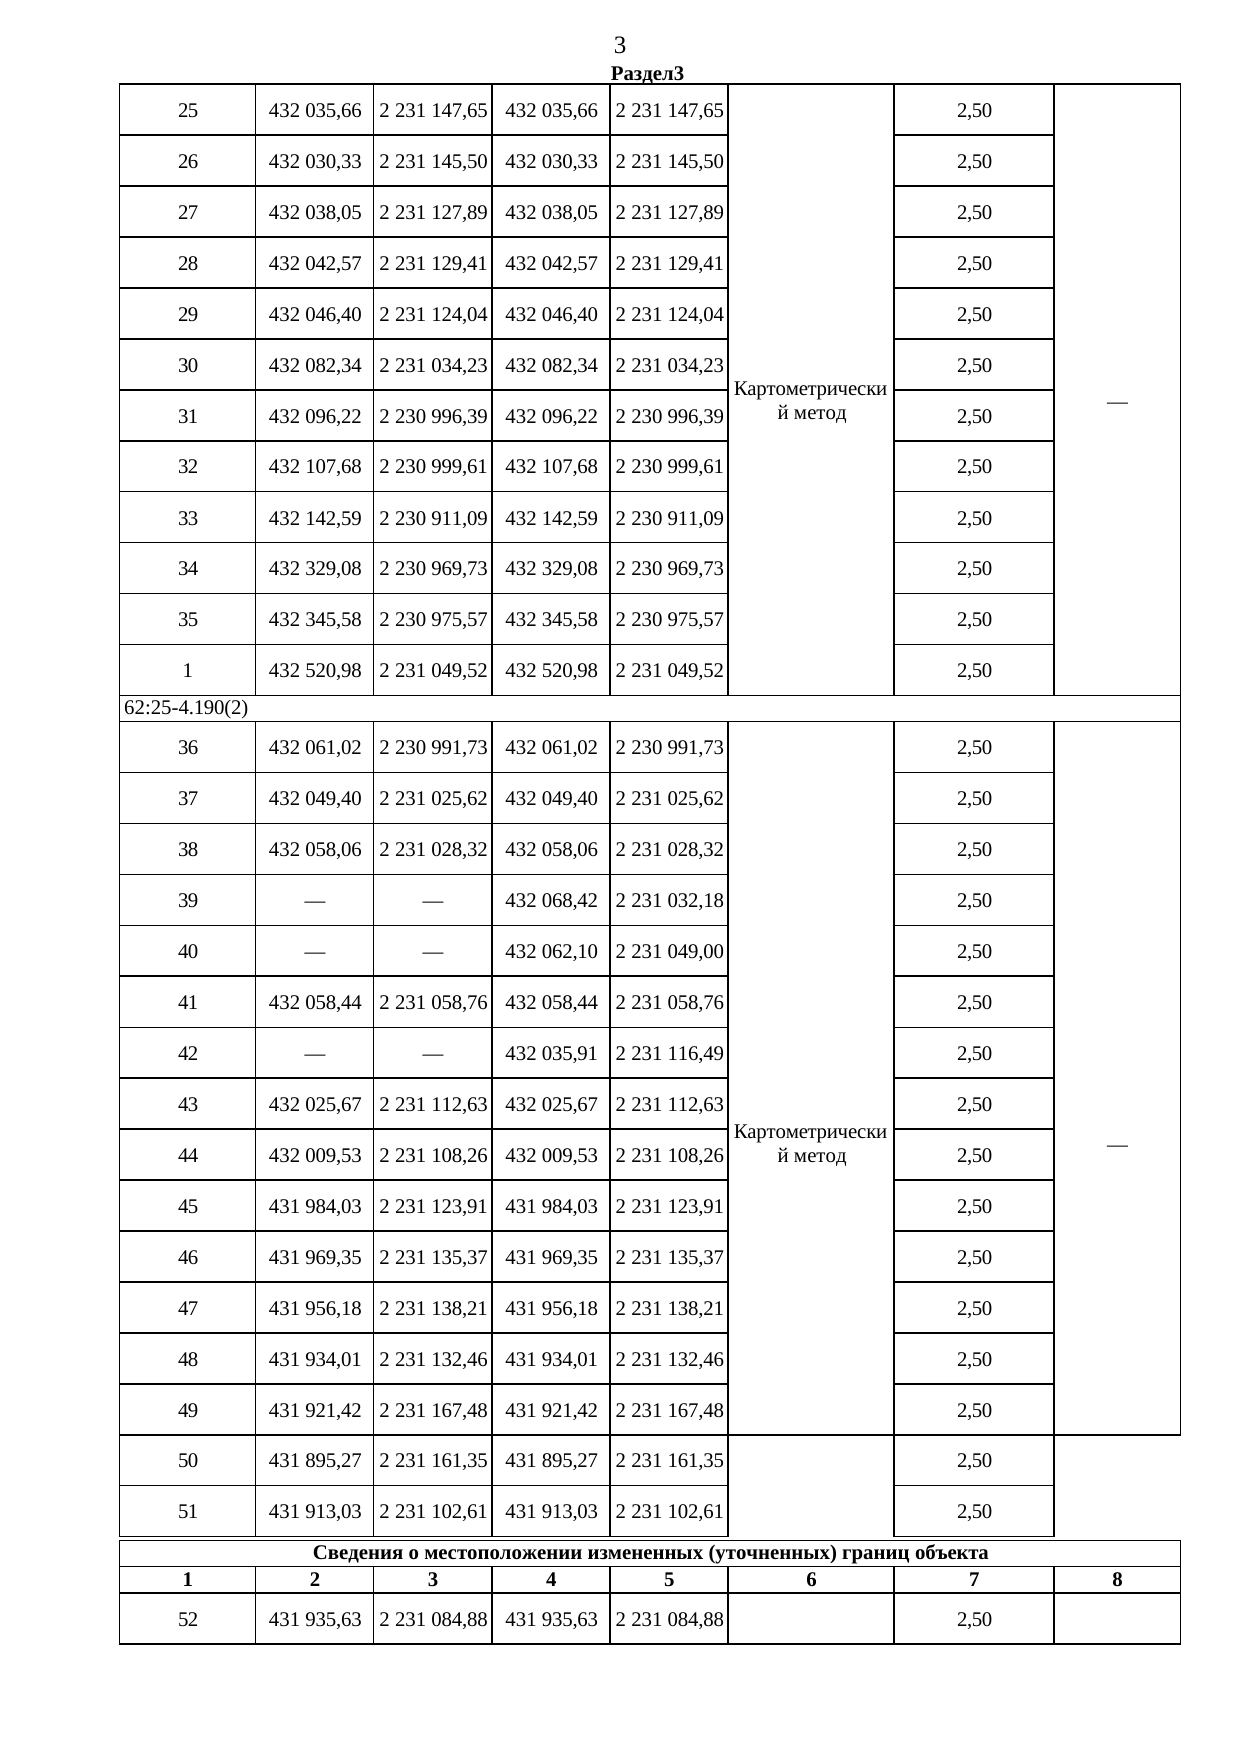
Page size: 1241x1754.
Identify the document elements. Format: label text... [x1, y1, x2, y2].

table_cell 2,50 [895, 85, 1053, 134]
table_cell 34 [120, 543, 255, 593]
table_cell 2 231 161,35 [611, 1436, 727, 1485]
table_cell 2,50 [895, 136, 1053, 185]
table_cell — [374, 926, 491, 975]
table_cell 431 934,01 [493, 1334, 609, 1383]
table_cell 432 061,02 [493, 722, 609, 772]
table_cell 2,50 [895, 1594, 1053, 1643]
table_cell 2 231 127,89 [374, 187, 491, 236]
table_cell Картометрически й метод [729, 85, 893, 694]
table_cell 62:25-4.190(2) [120, 696, 1180, 721]
table_cell 432 520,98 [493, 645, 609, 694]
table_cell 2 [256, 1567, 373, 1592]
table_cell 51 [120, 1486, 255, 1536]
table_cell 2,50 [895, 340, 1053, 389]
table_cell 432 061,02 [256, 722, 373, 772]
table_cell 2,50 [895, 1079, 1053, 1128]
table_cell 432 058,44 [256, 977, 373, 1026]
table_cell 432 038,05 [256, 187, 373, 236]
table_cell 431 969,35 [256, 1232, 373, 1281]
table_cell 432 058,06 [493, 824, 609, 873]
table_cell 2,50 [895, 289, 1053, 338]
table_cell 41 [120, 977, 255, 1026]
table_cell 2 231 147,65 [374, 85, 491, 134]
table_cell 431 921,42 [493, 1385, 609, 1434]
table_cell 2,50 [895, 875, 1053, 924]
table_cell 25 [120, 85, 255, 134]
table_cell Картометрически й метод [729, 722, 893, 1434]
table_cell 2 231 124,04 [374, 289, 491, 338]
table_cell 2,50 [895, 977, 1053, 1026]
table_cell 2 231 112,63 [611, 1079, 727, 1128]
table_cell 432 035,66 [256, 85, 373, 134]
table_header Сведения о местоположении измененных (уточненных) границ объекта [120, 1541, 1180, 1566]
table_cell 2 231 034,23 [374, 340, 491, 389]
table_cell 2,50 [895, 1283, 1053, 1332]
table_cell 2 231 049,00 [611, 926, 727, 975]
table_cell 2 231 132,46 [374, 1334, 491, 1383]
table_cell 2,50 [895, 238, 1053, 287]
table_cell 432 009,53 [256, 1130, 373, 1179]
table_cell 2 230 975,57 [374, 594, 491, 644]
table_cell 42 [120, 1028, 255, 1077]
table_cell 2 231 147,65 [611, 85, 727, 134]
table_cell — [1055, 722, 1180, 1434]
table_cell 2 231 025,62 [374, 773, 491, 823]
table_cell 5 [611, 1567, 727, 1592]
table_cell 2,50 [895, 645, 1053, 694]
table_cell 2 231 108,26 [374, 1130, 491, 1179]
table_cell 431 956,18 [256, 1283, 373, 1332]
table_cell 2 231 032,18 [611, 875, 727, 924]
table_cell 1 [120, 1567, 255, 1592]
table_cell 2 231 123,91 [611, 1181, 727, 1230]
table_cell 7 [895, 1567, 1053, 1592]
table_cell 2 230 991,73 [374, 722, 491, 772]
table_cell 432 049,40 [256, 773, 373, 823]
table_cell 432 009,53 [493, 1130, 609, 1179]
table_cell 431 934,01 [256, 1334, 373, 1383]
table_cell 432 068,42 [493, 875, 609, 924]
table_cell 432 096,22 [256, 391, 373, 440]
table_cell 33 [120, 492, 255, 542]
table_cell 432 329,08 [493, 543, 609, 593]
table_cell 432 345,58 [493, 594, 609, 644]
table_cell 2,50 [895, 926, 1053, 975]
table_cell 31 [120, 391, 255, 440]
table_cell 432 107,68 [493, 442, 609, 491]
table_cell 432 030,33 [256, 136, 373, 185]
table_cell 2,50 [895, 1334, 1053, 1383]
table_cell 431 895,27 [256, 1436, 373, 1485]
table_cell 2 230 969,73 [374, 543, 491, 593]
table_cell 2 231 102,61 [374, 1486, 491, 1536]
table_cell 2,50 [895, 1436, 1053, 1485]
table_cell 432 058,06 [256, 824, 373, 873]
table_cell 431 935,63 [256, 1594, 373, 1643]
table_cell 432 082,34 [493, 340, 609, 389]
table_cell 431 935,63 [493, 1594, 609, 1643]
table_cell 2 231 129,41 [611, 238, 727, 287]
table_cell 2,50 [895, 773, 1053, 823]
table_cell 2 231 028,32 [374, 824, 491, 873]
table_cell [729, 1594, 893, 1643]
table_cell 4 [493, 1567, 609, 1592]
table_cell 431 969,35 [493, 1232, 609, 1281]
table_cell 1 [120, 645, 255, 694]
table_cell 2,50 [895, 1232, 1053, 1281]
table_cell 431 984,03 [493, 1181, 609, 1230]
table_cell 2 231 028,32 [611, 824, 727, 873]
table_cell 2,50 [895, 1130, 1053, 1179]
table_cell 2 231 129,41 [374, 238, 491, 287]
table_cell 46 [120, 1232, 255, 1281]
table_cell 29 [120, 289, 255, 338]
table_cell 2 231 102,61 [611, 1486, 727, 1536]
table_cell 26 [120, 136, 255, 185]
table_cell 2,50 [895, 1028, 1053, 1077]
table_cell 49 [120, 1385, 255, 1434]
table_cell 432 142,59 [493, 492, 609, 542]
table_cell 2 231 034,23 [611, 340, 727, 389]
table_cell 2 231 058,76 [611, 977, 727, 1026]
table_cell 2 231 084,88 [611, 1594, 727, 1643]
table_cell 2 231 161,35 [374, 1436, 491, 1485]
table_cell — [1055, 1594, 1180, 1643]
table_cell 431 913,03 [256, 1486, 373, 1536]
table_cell 2 231 123,91 [374, 1181, 491, 1230]
table_cell 3 [374, 1567, 491, 1592]
table_cell 2,50 [895, 1385, 1053, 1434]
table_cell 432 025,67 [493, 1079, 609, 1128]
table_cell 431 895,27 [493, 1436, 609, 1485]
table_cell 2 231 112,63 [374, 1079, 491, 1128]
table_cell 2 231 167,48 [374, 1385, 491, 1434]
table_cell 432 042,57 [493, 238, 609, 287]
table_cell 35 [120, 594, 255, 644]
table_cell 27 [120, 187, 255, 236]
table_cell 432 049,40 [493, 773, 609, 823]
table_cell 432 030,33 [493, 136, 609, 185]
table_cell 2 231 084,88 [374, 1594, 491, 1643]
table_cell 2 230 996,39 [374, 391, 491, 440]
table_cell 40 [120, 926, 255, 975]
table_cell 2,50 [895, 1486, 1053, 1536]
table_cell 39 [120, 875, 255, 924]
table_cell 431 921,42 [256, 1385, 373, 1434]
table_cell 47 [120, 1283, 255, 1332]
table_cell 432 329,08 [256, 543, 373, 593]
table_cell 2 230 996,39 [611, 391, 727, 440]
table_cell 2,50 [895, 722, 1053, 772]
table_cell 45 [120, 1181, 255, 1230]
table_cell 32 [120, 442, 255, 491]
table_cell 30 [120, 340, 255, 389]
table_cell 2,50 [895, 824, 1053, 873]
table_cell 2 231 049,52 [611, 645, 727, 694]
table_cell 2 231 127,89 [611, 187, 727, 236]
table_cell 2 231 135,37 [374, 1232, 491, 1281]
table_cell 432 035,91 [493, 1028, 609, 1077]
table_cell 432 046,40 [493, 289, 609, 338]
table_cell 43 [120, 1079, 255, 1128]
table_cell 2 231 135,37 [611, 1232, 727, 1281]
table_cell 28 [120, 238, 255, 287]
table_cell 2 230 999,61 [611, 442, 727, 491]
table_cell 432 142,59 [256, 492, 373, 542]
table_cell 2 231 167,48 [611, 1385, 727, 1434]
table_cell 2,50 [895, 594, 1053, 644]
table_cell 2 231 138,21 [611, 1283, 727, 1332]
table_cell 44 [120, 1130, 255, 1179]
table_cell 2 231 145,50 [374, 136, 491, 185]
table_cell — [374, 1028, 491, 1077]
table_cell — [256, 875, 373, 924]
table_cell 2 231 116,49 [611, 1028, 727, 1077]
table_cell 2 230 991,73 [611, 722, 727, 772]
table_cell 52 [120, 1594, 255, 1643]
table_cell 2 230 969,73 [611, 543, 727, 593]
table_cell 432 035,66 [493, 85, 609, 134]
table_cell 2,50 [895, 492, 1053, 542]
table_cell 2,50 [895, 187, 1053, 236]
table_cell 2,50 [895, 442, 1053, 491]
table_cell 2 231 124,04 [611, 289, 727, 338]
table_cell 432 046,40 [256, 289, 373, 338]
table_cell 2,50 [895, 1181, 1053, 1230]
table_cell 2 231 058,76 [374, 977, 491, 1026]
table_cell 2 231 145,50 [611, 136, 727, 185]
table_cell — [256, 926, 373, 975]
table_cell 2 231 025,62 [611, 773, 727, 823]
table_cell 2 230 999,61 [374, 442, 491, 491]
table_cell 2 231 138,21 [374, 1283, 491, 1332]
table_cell 2,50 [895, 391, 1053, 440]
table_cell 431 984,03 [256, 1181, 373, 1230]
table_cell 432 042,57 [256, 238, 373, 287]
table_cell 432 520,98 [256, 645, 373, 694]
table_cell 2 230 911,09 [374, 492, 491, 542]
table_cell 432 038,05 [493, 187, 609, 236]
table_cell 432 025,67 [256, 1079, 373, 1128]
table_cell 2 231 132,46 [611, 1334, 727, 1383]
table_cell 38 [120, 824, 255, 873]
table_cell 2 230 975,57 [611, 594, 727, 644]
table_cell 432 107,68 [256, 442, 373, 491]
table_cell — [1055, 85, 1180, 694]
table_cell 432 345,58 [256, 594, 373, 644]
table_cell 50 [120, 1436, 255, 1485]
table_cell 2 231 049,52 [374, 645, 491, 694]
table_cell 37 [120, 773, 255, 823]
table_cell 36 [120, 722, 255, 772]
table_cell 432 062,10 [493, 926, 609, 975]
table_cell 431 913,03 [493, 1486, 609, 1536]
table_cell 2 230 911,09 [611, 492, 727, 542]
table_cell 6 [729, 1567, 893, 1592]
table_cell 431 956,18 [493, 1283, 609, 1332]
table_cell 432 082,34 [256, 340, 373, 389]
table_cell 8 [1055, 1567, 1180, 1592]
table_cell — [256, 1028, 373, 1077]
table_cell 48 [120, 1334, 255, 1383]
table_cell 2 231 108,26 [611, 1130, 727, 1179]
table_cell 432 096,22 [493, 391, 609, 440]
table_cell 2,50 [895, 543, 1053, 593]
table_cell — [374, 875, 491, 924]
table_cell 432 058,44 [493, 977, 609, 1026]
